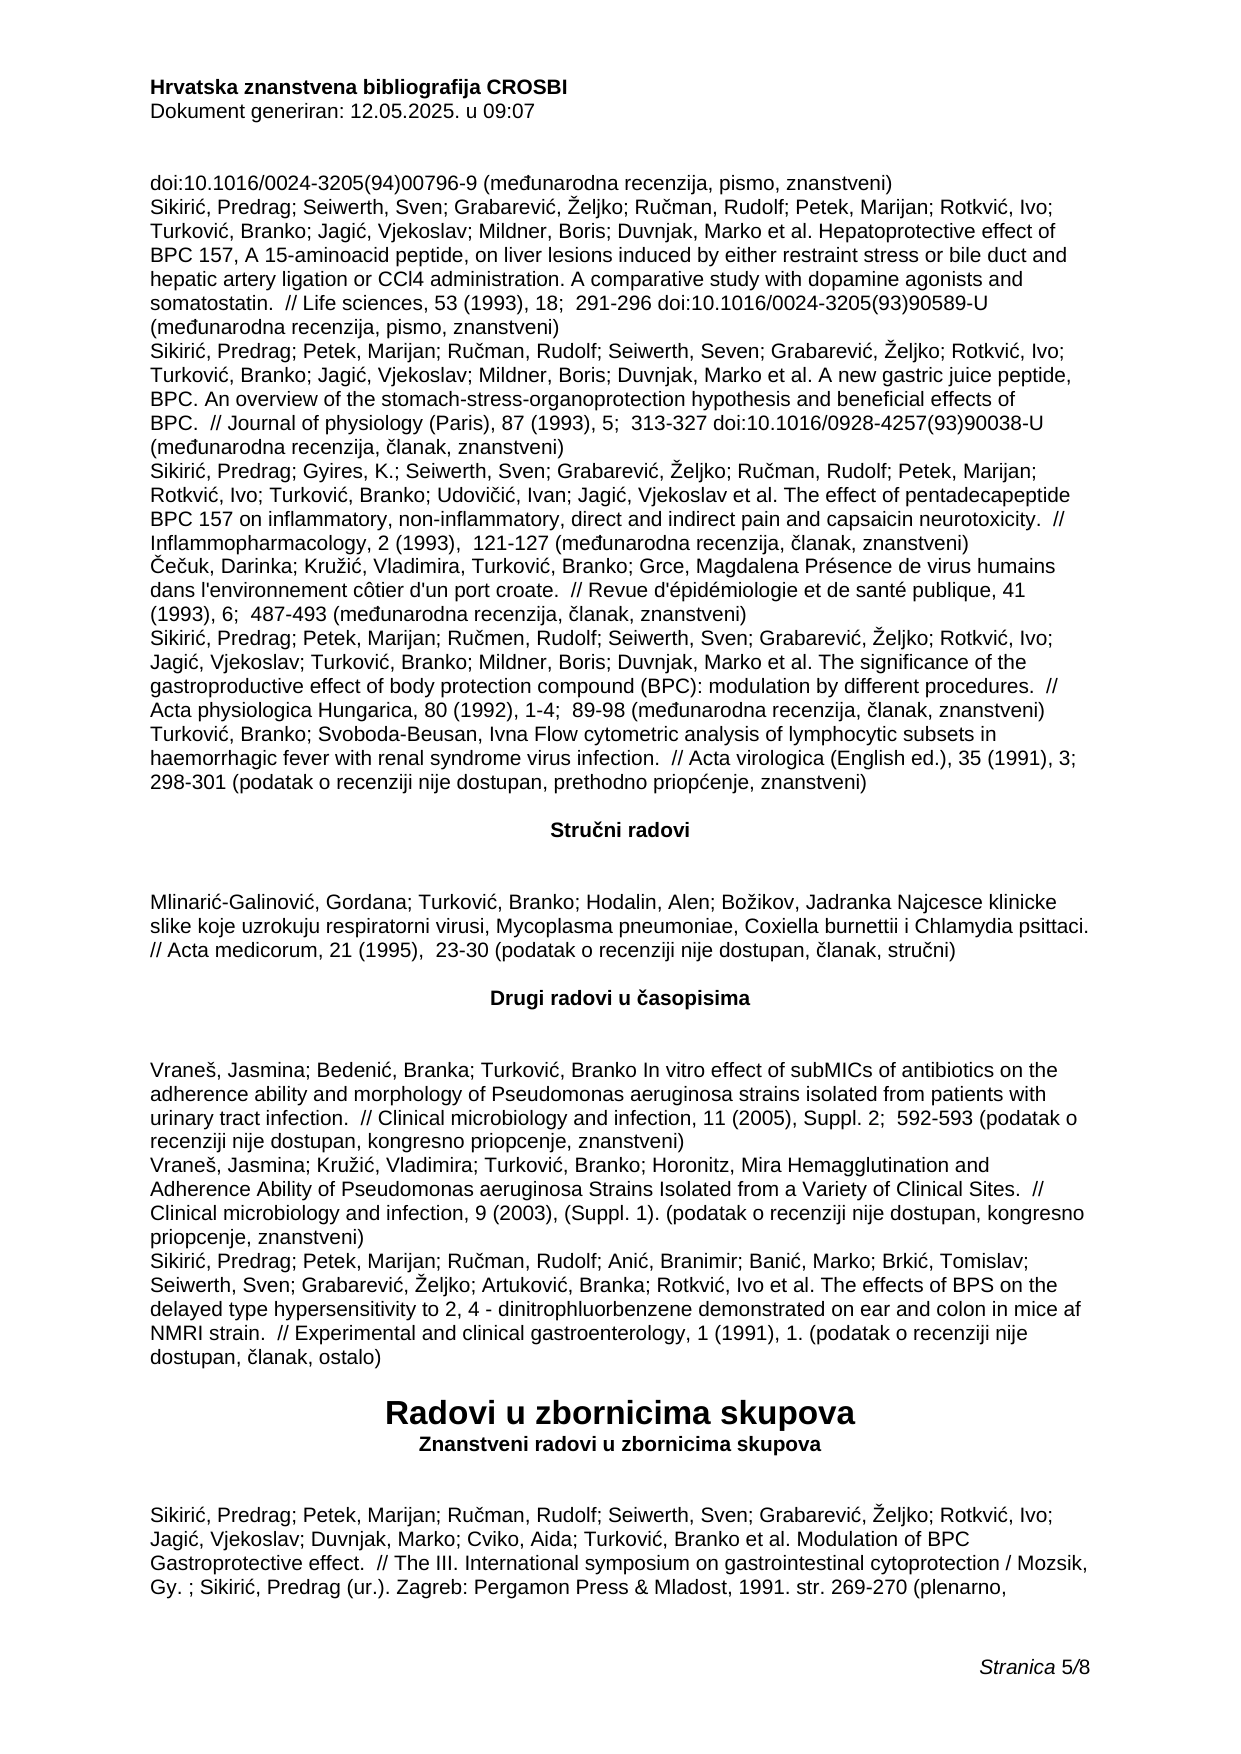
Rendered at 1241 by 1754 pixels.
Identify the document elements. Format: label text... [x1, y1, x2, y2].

subtitle Radovi u zbornicima skupova [150, 1393, 1090, 1431]
text Čečuk, Darinka; Kružić, Vladimira, Turković, Branko; Grce, Magdalena [150, 554, 1090, 626]
subtitle Znanstveni radovi u zbornicima skupova [150, 1431, 1090, 1455]
text Sikirić, Predrag; Petek, Marijan; Ručmen, Rudolf; Seiwerth, Sven; Grabarević, Željko; Rotkvić, Ivo; Jagić, Vjekoslav; Turković, Branko; Mildner, Boris; Duvnjak, Marko et al. [150, 626, 1090, 722]
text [150, 171, 1090, 195]
text Vraneš, Jasmina; Kružić, Vladimira; Turković, Branko; Horonitz, Mira [150, 1153, 1090, 1249]
text Sikirić, Predrag; Gyires, K.; Seiwerth, Sven; Grabarević, Željko; Ručman, Rudolf; Petek, Marijan; Rotkvić, Ivo; Turković, Branko; Udovičić, Ivan; Jagić, Vjekoslav et al. [150, 458, 1090, 554]
text Sikirić, Predrag; Seiwerth, Sven; Grabarević, Željko; Ručman, Rudolf; Petek, Marijan; Rotkvić, Ivo; Turković, Branko; Jagić, Vjekoslav; Mildner, Boris; Duvnjak, Marko et al. [150, 195, 1090, 339]
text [150, 1503, 1090, 1599]
text Turković, Branko; Svoboda-Beusan, Ivna [150, 722, 1090, 794]
text Mlinarić-Galinović, Gordana; Turković, Branko; Hodalin, Alen; Božikov, Jadranka [150, 890, 1090, 962]
subtitle Stručni radovi [150, 818, 1090, 842]
subtitle Drugi radovi u časopisima [150, 986, 1090, 1009]
text Sikirić, Predrag; Petek, Marijan; Ručman, Rudolf; Seiwerth, Seven; Grabarević, Željko; Rotkvić, Ivo; Turković, Branko; Jagić, Vjekoslav; Mildner, Boris; Duvnjak, Marko et al. [150, 339, 1090, 458]
text Vraneš, Jasmina; Bedenić, Branka; Turković, Branko [150, 1057, 1090, 1153]
text Sikirić, Predrag; Petek, Marijan; Ručman, Rudolf; Anić, Branimir; Banić, Marko; Brkić, Tomislav; Seiwerth, Sven; Grabarević, Željko; Artuković, Branka; Rotkvić, Ivo et al. [150, 1249, 1090, 1369]
